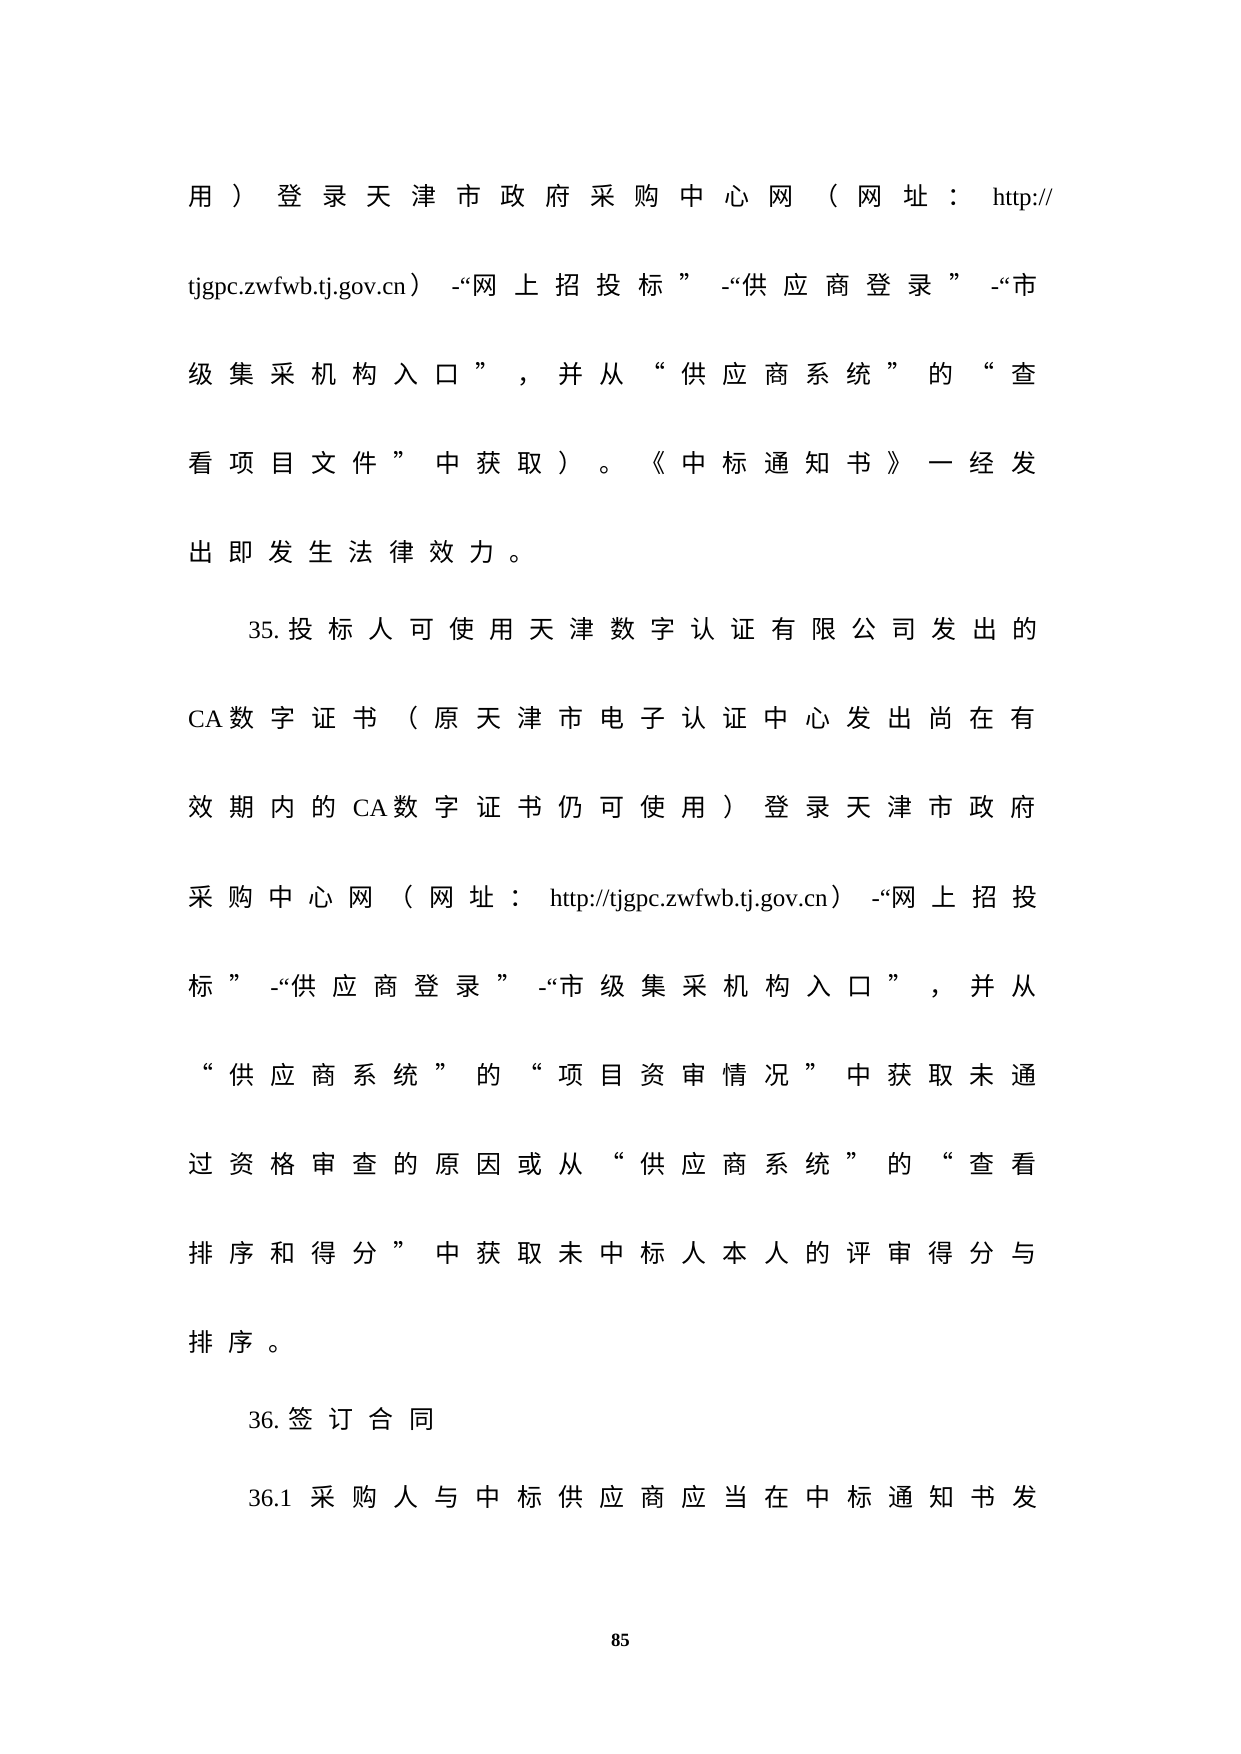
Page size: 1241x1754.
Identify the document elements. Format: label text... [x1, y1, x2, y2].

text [188, 164, 1052, 580]
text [188, 1466, 1052, 1525]
text 35. 投标人可使用天津数字认证有限公司发出的CA数字证书（原天津市电子认证中心发出尚在有效期内的CA数字证书仍可使用）登录天津市政府采购中心网（网址：http://tjgpc.zwfwb.tj.gov.cn）-“网上招投标”-“供应商登录”-“市级集采机构入口”，并从“供应商系统”的“项目资审情况”中获取未通过资格审查的原因或从“供应商系统”的“查看排序和得分”中获取未中标人本人的评审得分与排序。 [188, 598, 1052, 1370]
text 36. 签订合同 [188, 1388, 1052, 1448]
